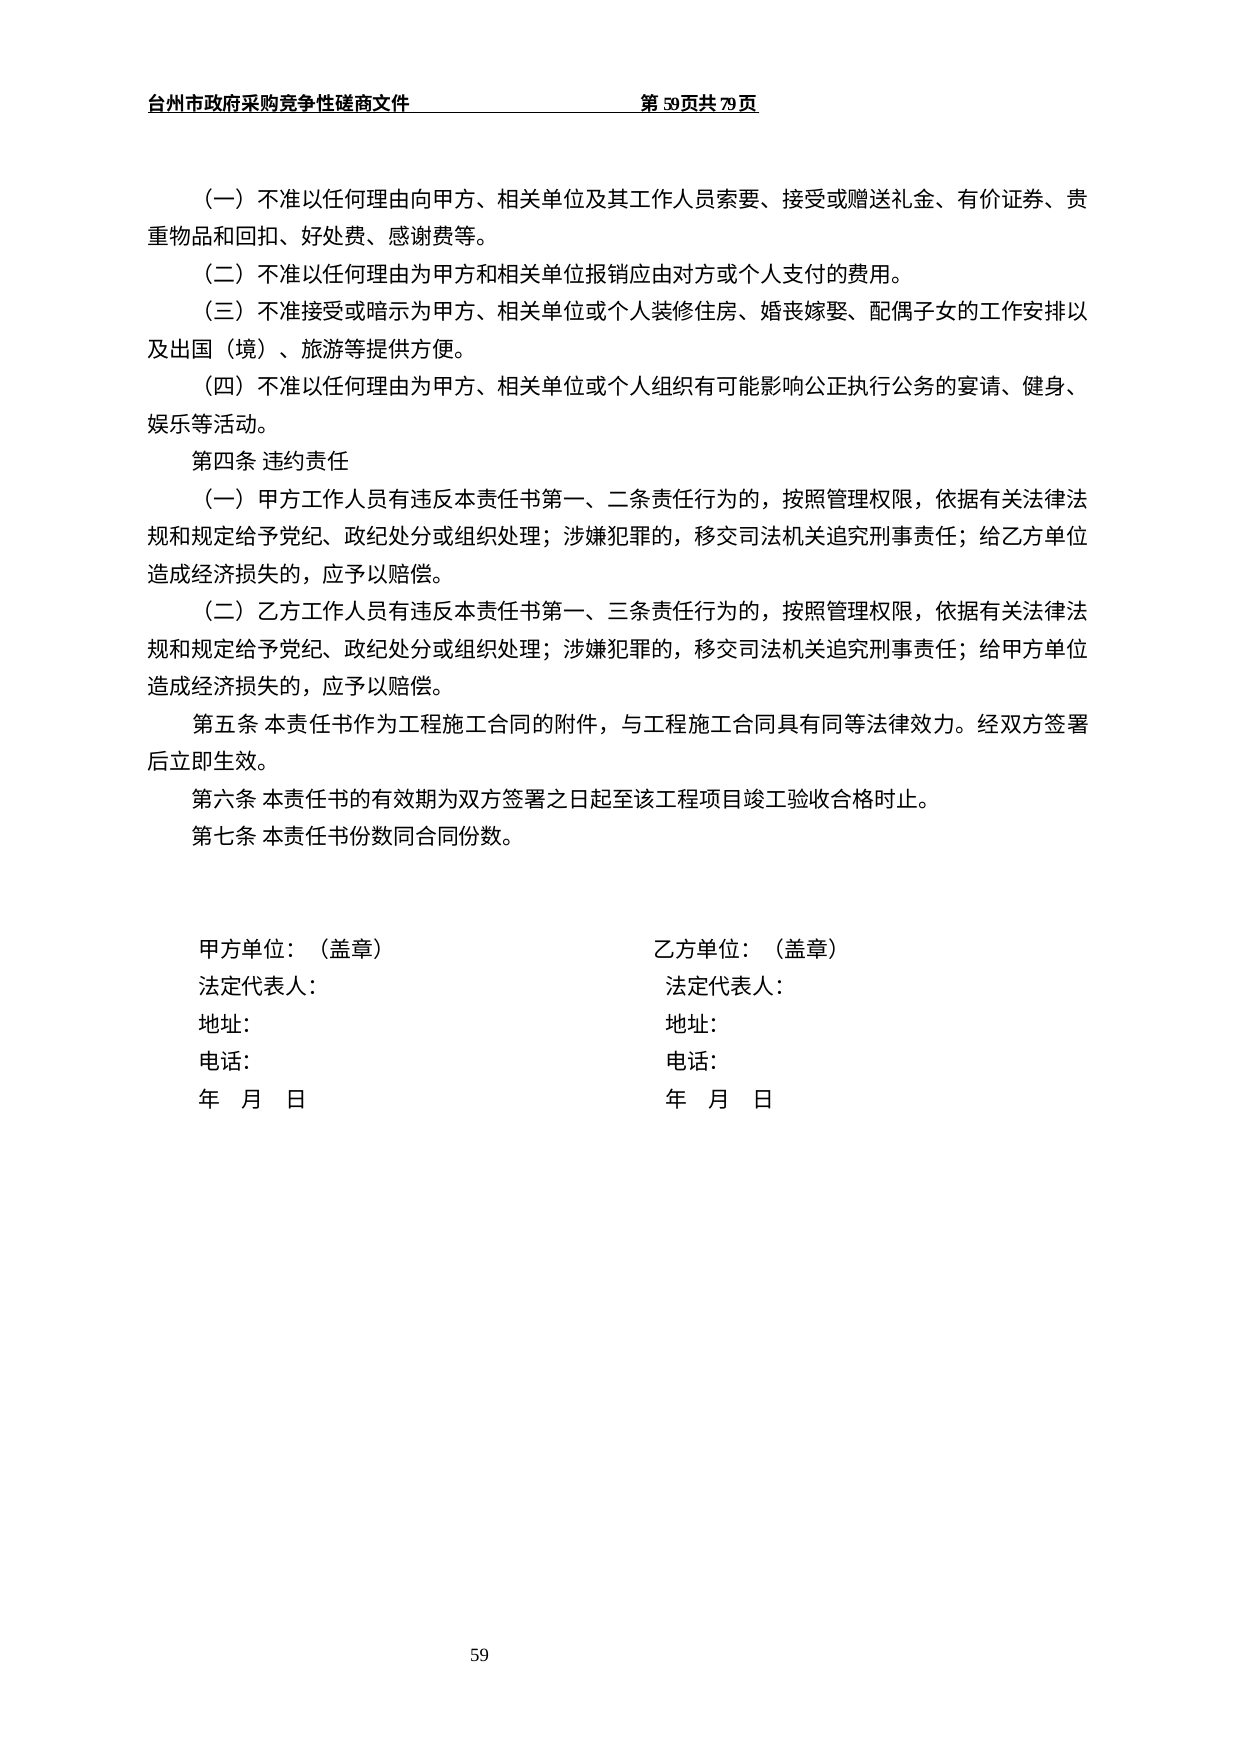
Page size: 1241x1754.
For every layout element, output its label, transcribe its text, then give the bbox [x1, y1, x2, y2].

text （二）不准以任何理由为甲方和相关单位报销应由对方或个人支付的费用。 [148, 252, 1092, 290]
text 第六条 本责任书的有效期为双方签署之日起至该工程项目竣工验收合格时止。 [148, 777, 1092, 815]
text （二）乙方工作人员有违反本责任书第一、三条责任行为的，按照管理权限，依据有关法律法规和规定给予党纪、政纪处分或组织处理；涉嫌犯罪的，移交司法机关追究刑事责任；给甲方单位造成经济损失的，应予以赔偿。 [148, 590, 1092, 702]
text 地址： 地址： [148, 1002, 1092, 1040]
text 甲方单位：（盖章） 乙方单位：（盖章） [148, 927, 1092, 965]
text （一）不准以任何理由向甲方、相关单位及其工作人员索要、接受或赠送礼金、有价证券、贵重物品和回扣、好处费、感谢费等。 [148, 177, 1092, 252]
text 第五条 本责任书作为工程施工合同的附件，与工程施工合同具有同等法律效力。经双方签署后立即生效。 [148, 702, 1092, 777]
text 电话： 电话： [148, 1040, 1092, 1077]
text 年 月 日 年 月 日 [148, 1077, 1092, 1115]
text （三）不准接受或暗示为甲方、相关单位或个人装修住房、婚丧嫁娶、配偶子女的工作安排以及出国（境）、旅游等提供方便。 [148, 290, 1092, 365]
text 第七条 本责任书份数同合同份数。 [148, 815, 1092, 852]
text （一）甲方工作人员有违反本责任书第一、二条责任行为的，按照管理权限，依据有关法律法规和规定给予党纪、政纪处分或组织处理；涉嫌犯罪的，移交司法机关追究刑事责任；给乙方单位造成经济损失的，应予以赔偿。 [148, 477, 1092, 590]
text 第四条 违约责任 [148, 440, 1092, 477]
text 法定代表人： 法定代表人： [148, 965, 1092, 1002]
text （四）不准以任何理由为甲方、相关单位或个人组织有可能影响公正执行公务的宴请、健身、娱乐等活动。 [148, 365, 1092, 440]
